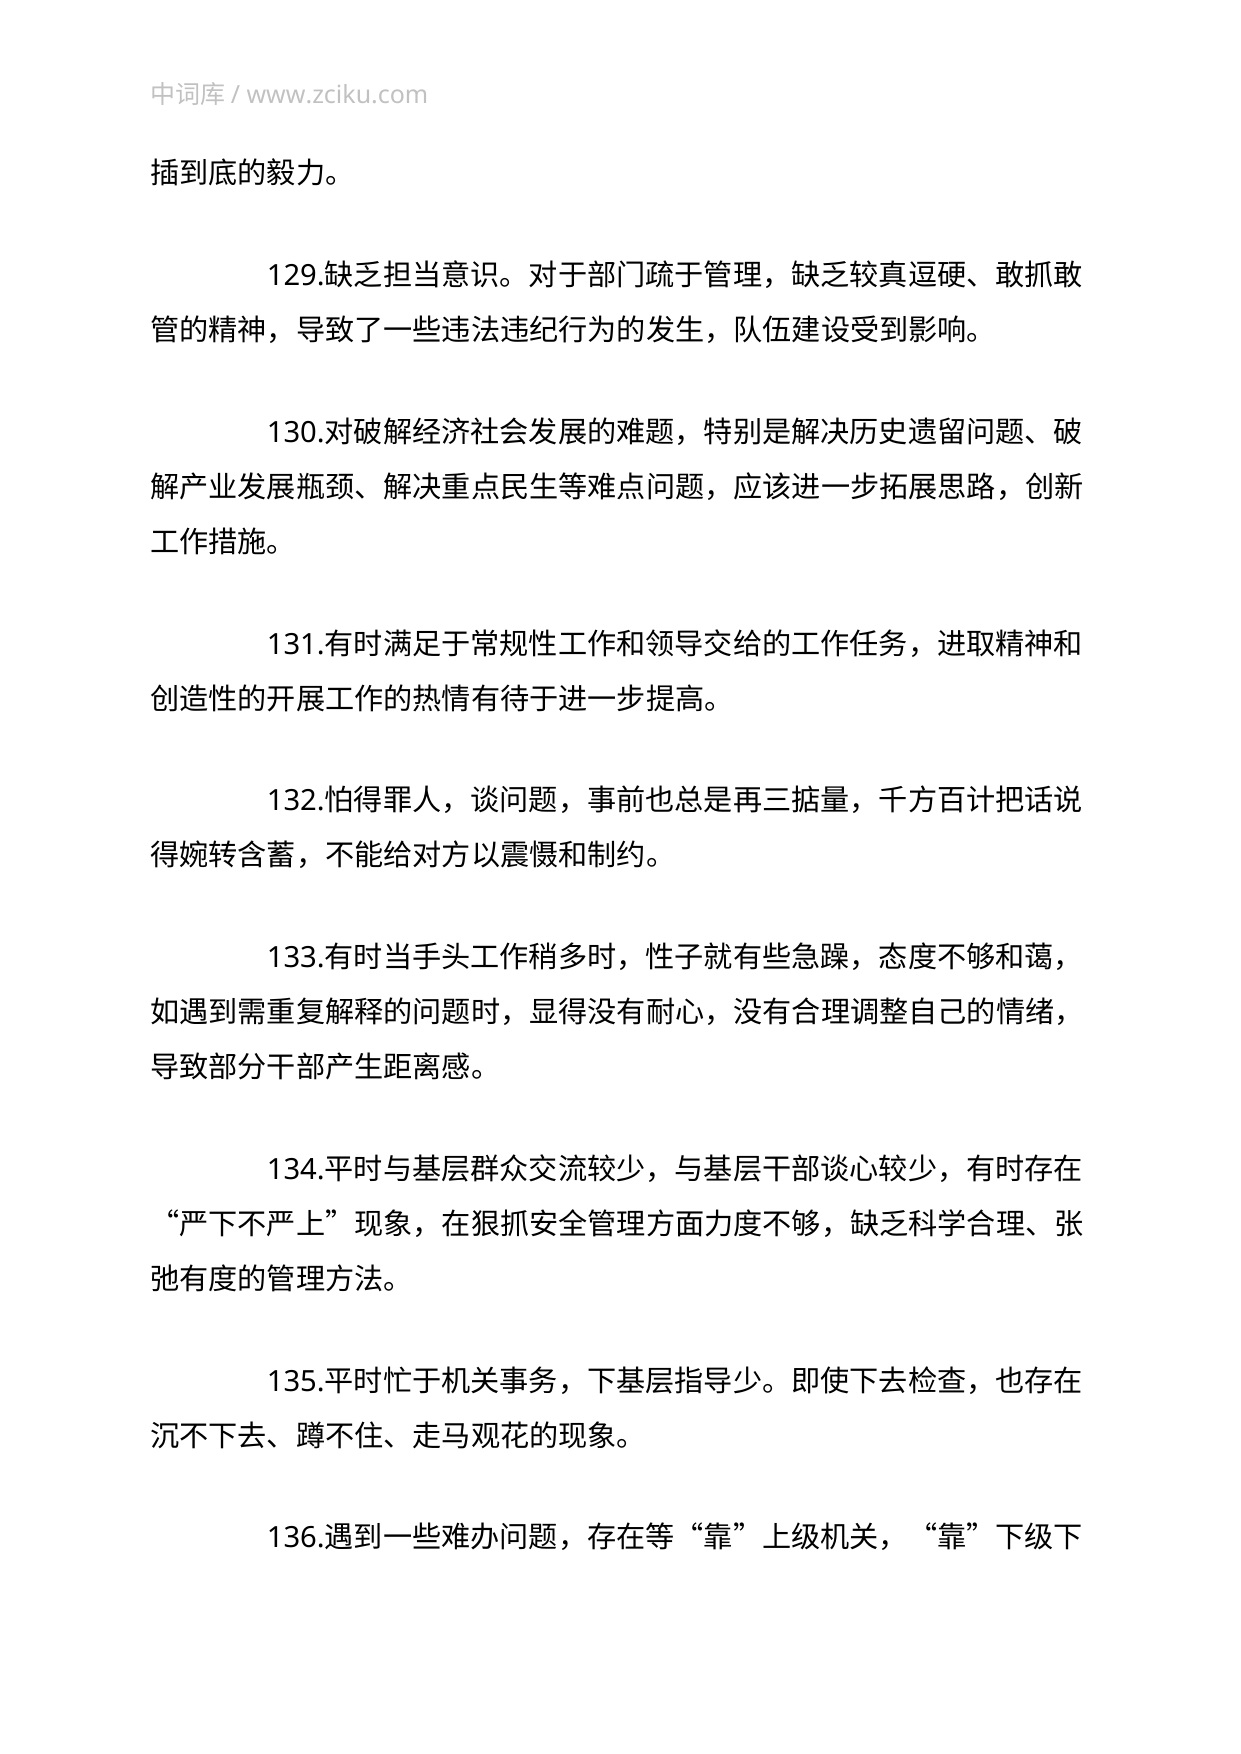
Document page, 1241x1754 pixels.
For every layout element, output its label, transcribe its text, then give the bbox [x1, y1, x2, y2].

text 132.怕得罪人，谈问题，事前也总是再三掂量，千方百计把话说得婉转含蓄，不能给对方以震慑和制约。 [150, 777, 1090, 874]
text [150, 1514, 1090, 1556]
text 129.缺乏担当意识。对于部门疏于管理，缺乏较真逗硬、敢抓敢管的精神，导致了一些违法违纪行为的发生，队伍建设受到影响。 [150, 252, 1090, 349]
text 131.有时满足于常规性工作和领导交给的工作任务，进取精神和创造性的开展工作的热情有待于进一步提高。 [150, 620, 1090, 717]
text 133.有时当手头工作稍多时，性子就有些急躁，态度不够和蔼，如遇到需重复解释的问题时，显得没有耐心，没有合理调整自己的情绪，导致部分干部产生距离感。 [150, 934, 1090, 1086]
text 135.平时忙于机关事务，下基层指导少。即使下去检查，也存在沉不下去、蹲不住、走马观花的现象。 [150, 1357, 1090, 1454]
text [150, 150, 1090, 192]
text 130.对破解经济社会发展的难题，特别是解决历史遗留问题、破解产业发展瓶颈、解决重点民生等难点问题，应该进一步拓展思路，创新工作措施。 [150, 408, 1090, 561]
text 134.平时与基层群众交流较少，与基层干部谈心较少，有时存在“严下不严上”现象，在狠抓安全管理方面力度不够，缺乏科学合理、张弛有度的管理方法。 [150, 1145, 1090, 1298]
